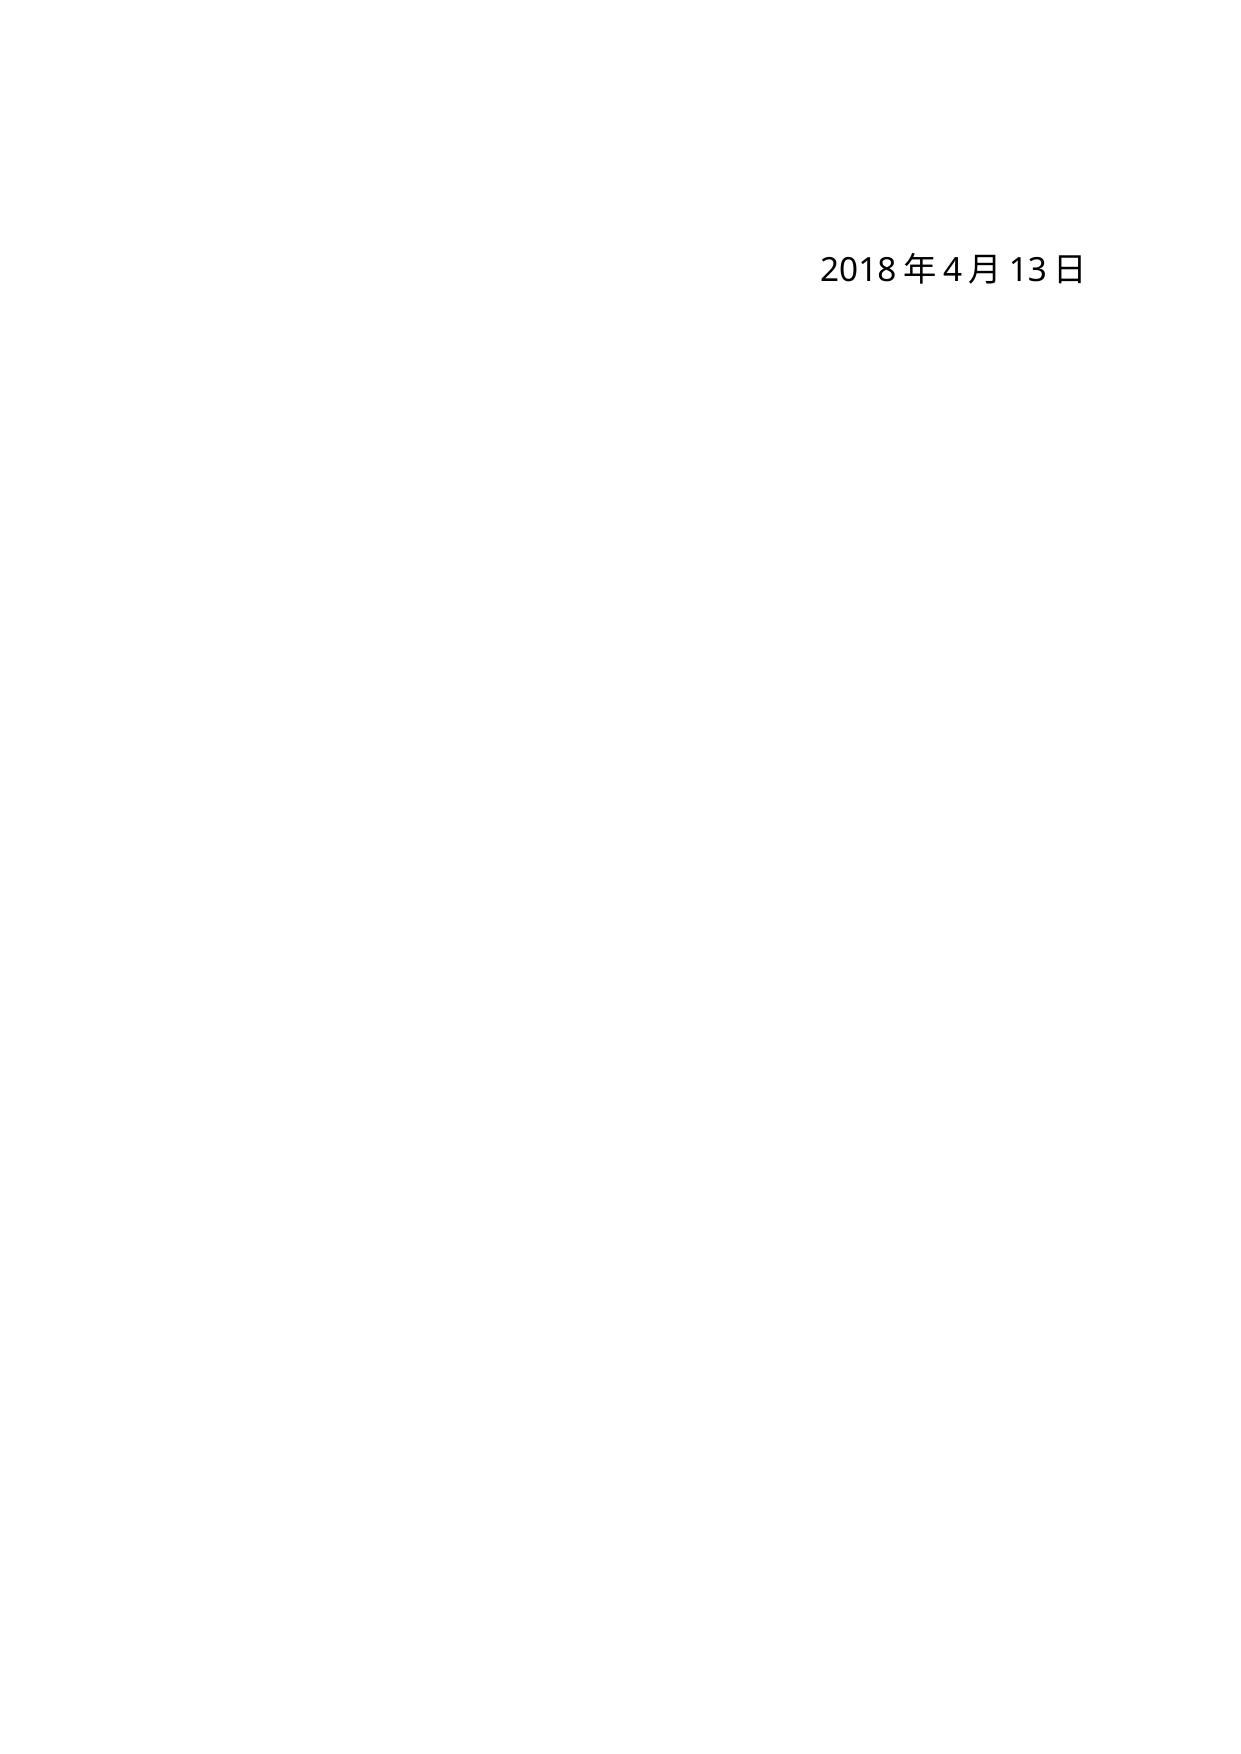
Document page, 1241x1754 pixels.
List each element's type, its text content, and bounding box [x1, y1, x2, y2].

text 2018年4月13日 [165, 233, 1087, 293]
